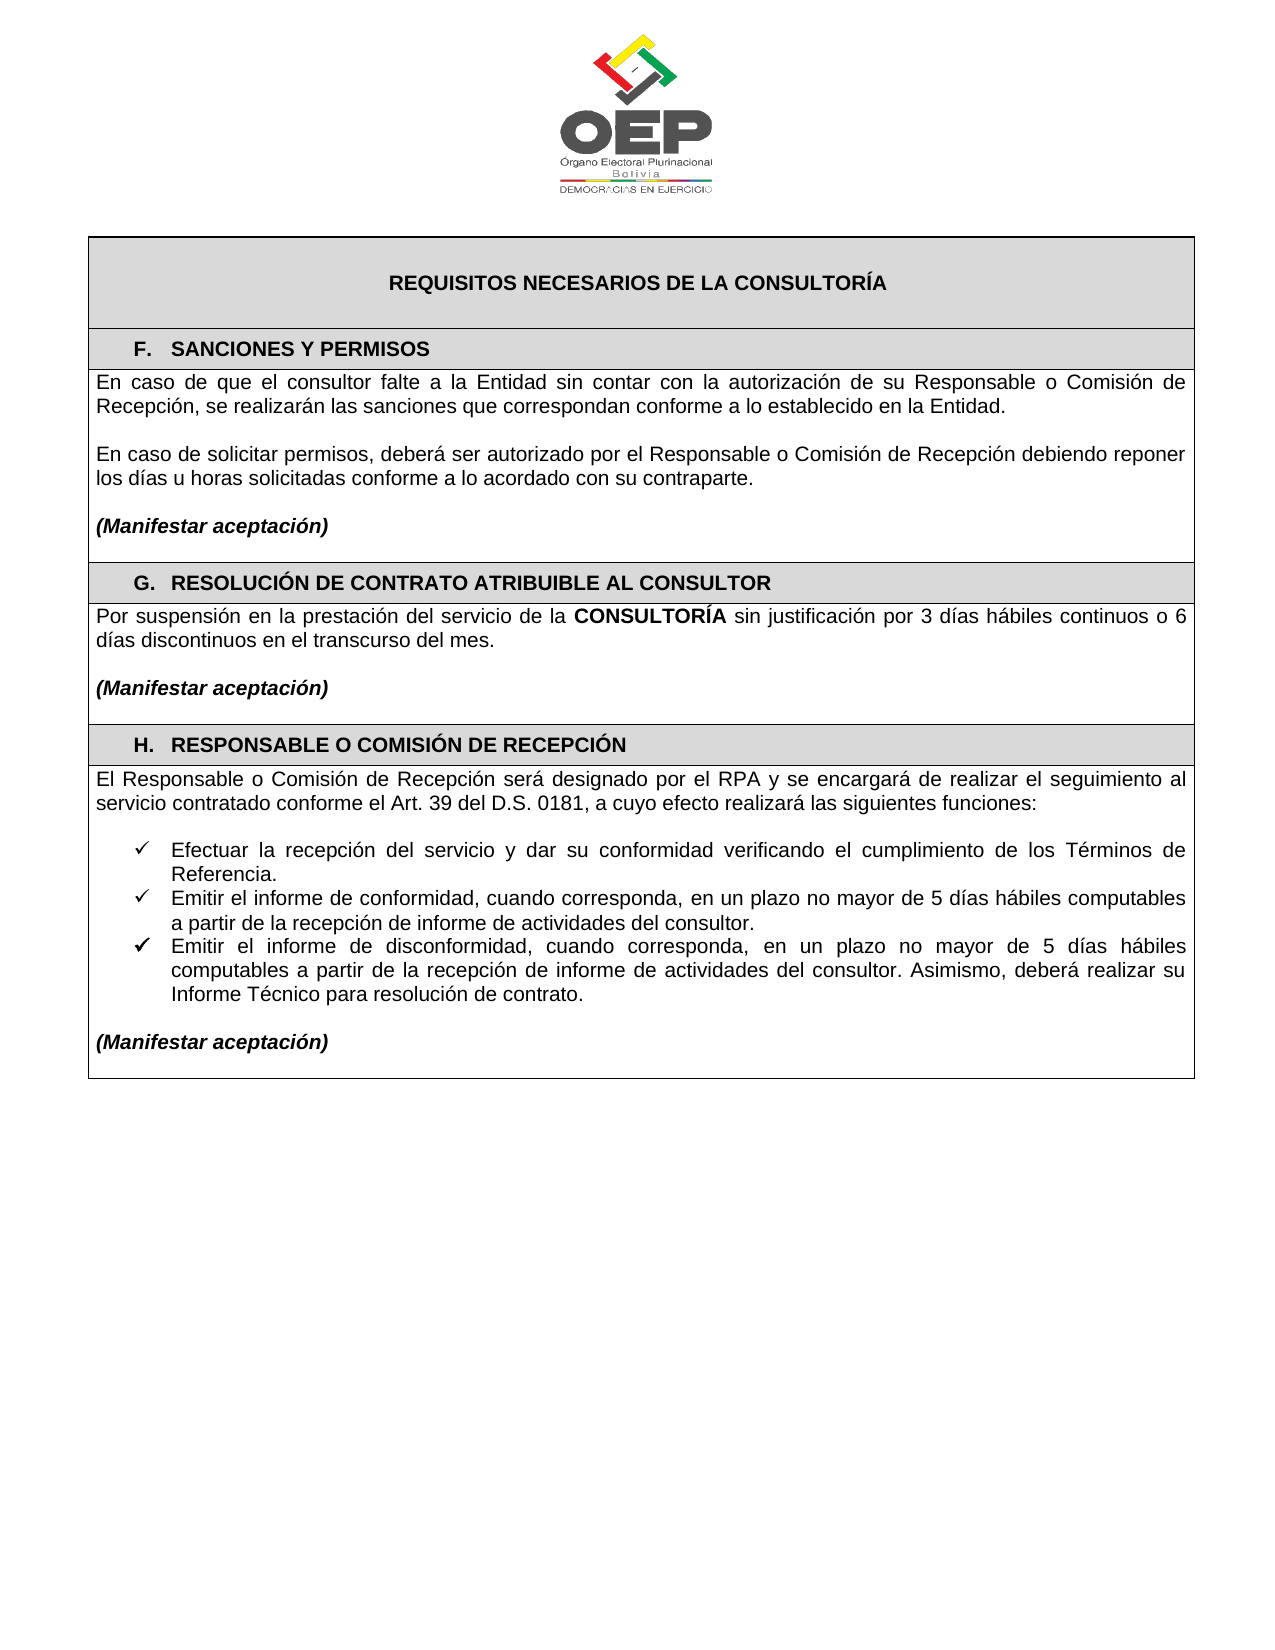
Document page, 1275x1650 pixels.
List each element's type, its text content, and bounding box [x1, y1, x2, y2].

picture [558, 32, 717, 198]
table_cell En caso de que el consultor falte a la Entidad sin contar con la autorización de su Responsable o Comisión de Recepción, se realizarán las sanciones que correspondan conforme a lo establecido en la Entidad. En caso de solicitar permisos, deberá ser autorizado por el Responsable o Comisión de Recepción debiendo reponer los días u horas solicitadas conforme a lo acordado con su contraparte. (Manifestar aceptación) [89, 370, 1194, 562]
table_cell El Responsable o Comisión de Recepción será designado por el RPA y se encargará de realizar el seguimiento al servicio contratado conforme el Art. 39 del D.S. 0181, a cuyo efecto realizará las siguientes funciones: Efectuar la recepción del servicio y dar su conformidad verificando el cumplimiento de los Términos de Referencia. Emitir el informe de conformidad, cuando corresponda, en un plazo no mayor de 5 días hábiles computables a partir de la recepción de informe de actividades del consultor. Emitir el informe de disconformidad, cuando corresponda, en un plazo no mayor de 5 días hábiles computables a partir de la recepción de informe de actividades del consultor. Asimismo, deberá realizar su Informe Técnico para resolución de contrato. (Manifestar aceptación) [89, 766, 1194, 1078]
table_cell RESPONSABLE O COMISIÓN DE RECEPCIÓN [89, 725, 1194, 765]
table_header REQUISITOS NECESARIOS DE LA CONSULTORÍA [89, 238, 1194, 328]
table_cell SANCIONES Y PERMISOS [89, 329, 1194, 369]
table_cell RESOLUCIÓN DE CONTRATO ATRIBUIBLE AL CONSULTOR [89, 563, 1194, 603]
table_cell Por suspensión en la prestación del servicio de la CONSULTORÍA sin justificación por 3 días hábiles continuos o 6 días discontinuos en el transcurso del mes. (Manifestar aceptación) [89, 604, 1194, 724]
